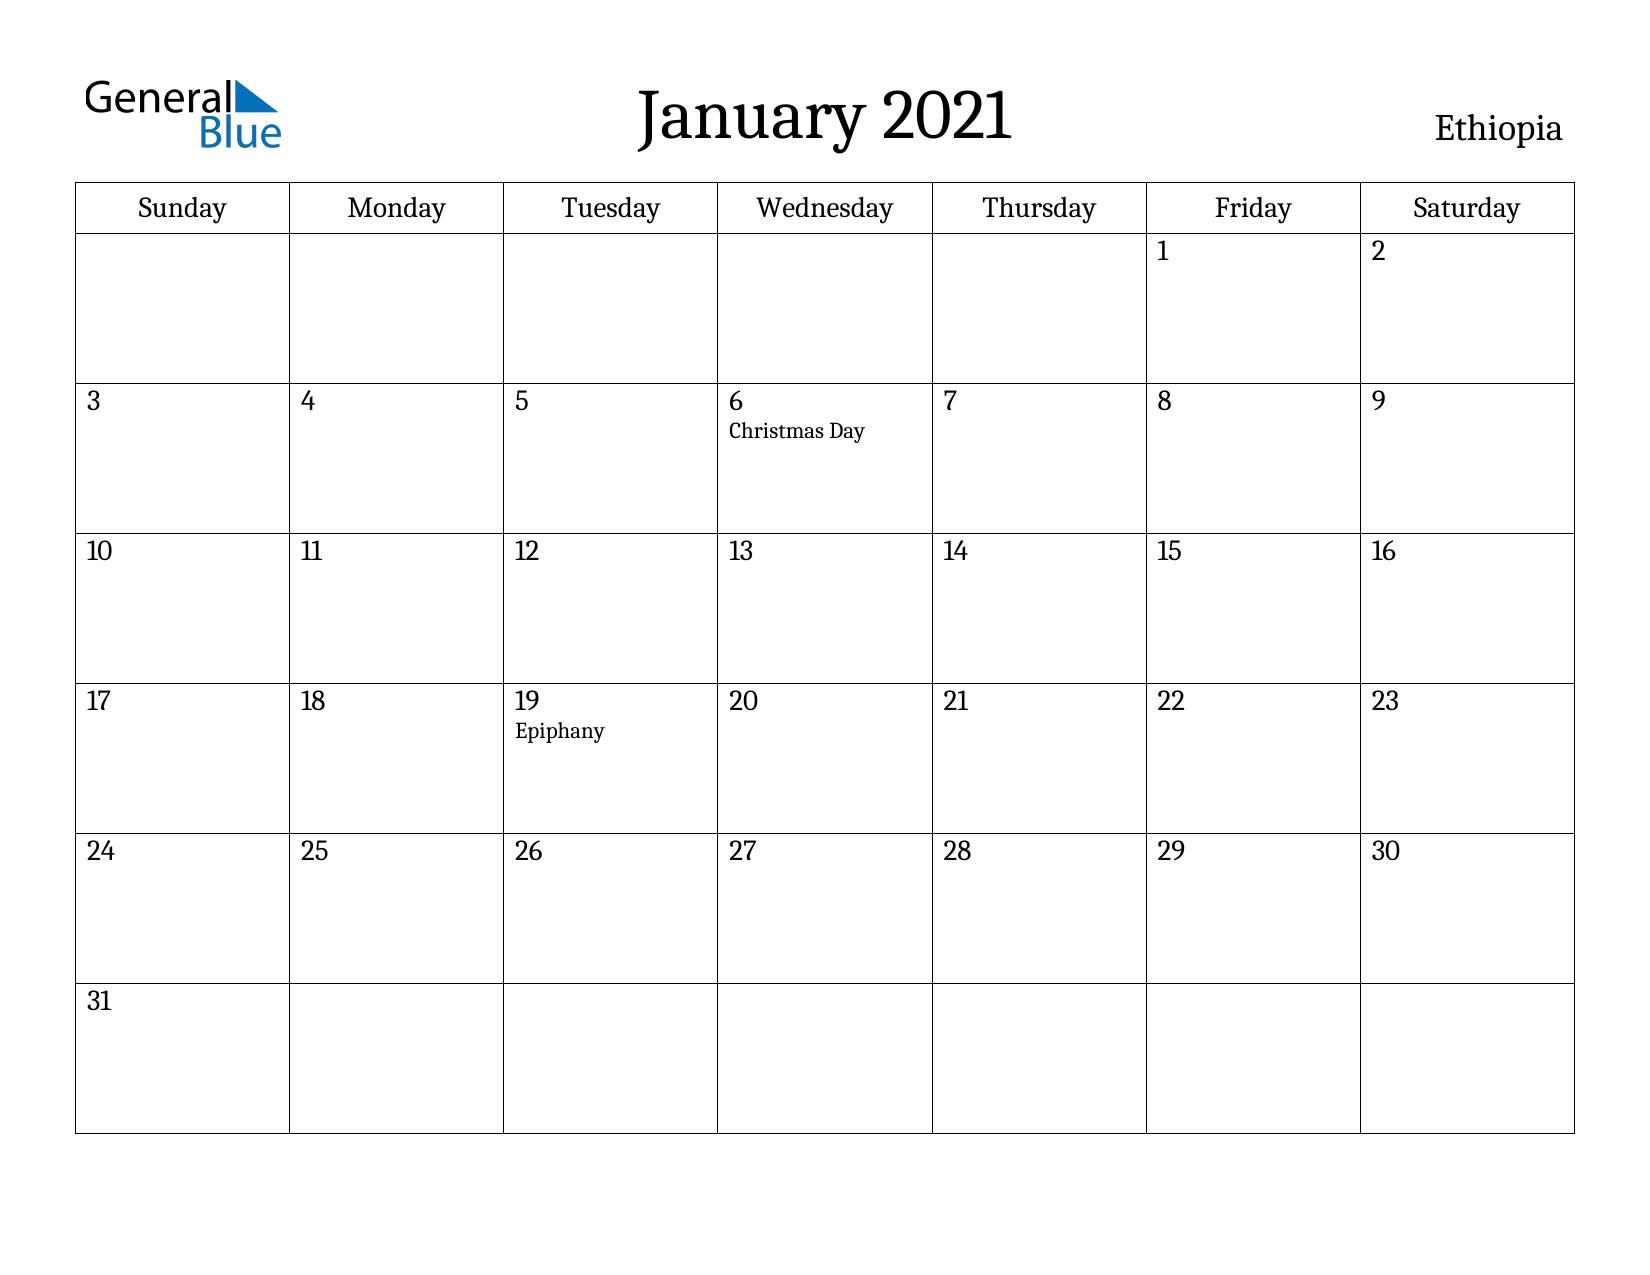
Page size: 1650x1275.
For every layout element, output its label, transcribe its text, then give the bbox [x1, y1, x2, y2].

table_cell [1147, 267, 1360, 383]
picture [86, 80, 281, 148]
table_cell [504, 417, 717, 533]
table_cell 9 [1361, 384, 1574, 417]
table_cell 13 [718, 534, 932, 567]
table_cell [76, 717, 289, 833]
table_cell [76, 868, 289, 983]
table_cell Thursday [933, 183, 1146, 233]
table_cell 6 [718, 384, 932, 417]
table_cell [76, 417, 289, 533]
table_cell 24 [76, 834, 289, 867]
table_cell [718, 234, 932, 267]
table_cell 20 [718, 684, 932, 717]
table_cell [76, 567, 289, 683]
table_cell [290, 267, 503, 383]
table_cell [504, 234, 717, 267]
table_cell 15 [1147, 534, 1360, 567]
table_cell [290, 984, 503, 1017]
table_cell 5 [504, 384, 717, 417]
table_cell [933, 984, 1146, 1017]
table_cell 10 [76, 534, 289, 567]
table_cell 27 [718, 834, 932, 867]
table_cell Tuesday [504, 183, 717, 233]
table_cell Wednesday [718, 183, 932, 233]
table_cell [1361, 267, 1574, 383]
table_header [76, 75, 503, 182]
table_cell 19 [504, 684, 717, 717]
table_cell 7 [933, 384, 1146, 417]
table_cell [76, 267, 289, 383]
table_cell 8 [1147, 384, 1360, 417]
table_cell [1147, 1018, 1360, 1133]
table_cell [504, 984, 717, 1017]
table_cell [933, 417, 1146, 533]
table_cell 14 [933, 534, 1146, 567]
table_cell 12 [504, 534, 717, 567]
table_cell [933, 234, 1146, 267]
table_cell 23 [1361, 684, 1574, 717]
table_header January 2021 [504, 75, 1146, 182]
table_cell Friday [1147, 183, 1360, 233]
table_cell [290, 1018, 503, 1133]
table_cell 21 [933, 684, 1146, 717]
table_cell [290, 717, 503, 833]
table_cell 11 [290, 534, 503, 567]
table_cell [504, 567, 717, 683]
table_header Ethiopia [1146, 75, 1574, 182]
table_cell [933, 717, 1146, 833]
table_cell [718, 567, 932, 683]
table_cell [933, 1018, 1146, 1133]
table_cell 17 [76, 684, 289, 717]
table_cell [933, 567, 1146, 683]
table_cell 22 [1147, 684, 1360, 717]
table_cell 4 [290, 384, 503, 417]
table_cell [1361, 868, 1574, 983]
table_cell [1147, 984, 1360, 1017]
table_cell Christmas Day [718, 417, 932, 533]
table_cell [718, 868, 932, 983]
table_cell 28 [933, 834, 1146, 867]
table_cell [718, 984, 932, 1017]
table_cell [718, 1018, 932, 1133]
table_cell [76, 1018, 289, 1133]
table_cell 26 [504, 834, 717, 867]
table_cell 16 [1361, 534, 1574, 567]
table_cell [1147, 717, 1360, 833]
table_cell [718, 717, 932, 833]
table_cell 18 [290, 684, 503, 717]
table_cell [933, 267, 1146, 383]
table_cell [504, 267, 717, 383]
table_cell [1361, 417, 1574, 533]
table_cell [1147, 868, 1360, 983]
table_cell 31 [76, 984, 289, 1017]
table_cell [1147, 567, 1360, 683]
table_cell [290, 234, 503, 267]
table_cell [1147, 417, 1360, 533]
table_cell [76, 234, 289, 267]
table_cell 25 [290, 834, 503, 867]
table_cell 1 [1147, 234, 1360, 267]
table_cell [1361, 984, 1574, 1017]
table_cell Sunday [76, 183, 289, 233]
table_cell Saturday [1361, 183, 1574, 233]
table_cell 2 [1361, 234, 1574, 267]
table_cell [1361, 1018, 1574, 1133]
table_cell 30 [1361, 834, 1574, 867]
table_cell Monday [290, 183, 503, 233]
table_cell [504, 1018, 717, 1133]
table_cell [1361, 567, 1574, 683]
table_cell [504, 868, 717, 983]
table_cell [1361, 717, 1574, 833]
table_cell [718, 267, 932, 383]
table_cell [933, 868, 1146, 983]
table_cell Epiphany [504, 717, 717, 833]
table_cell [290, 567, 503, 683]
table_cell [290, 868, 503, 983]
table_cell 29 [1147, 834, 1360, 867]
table_cell [290, 417, 503, 533]
table_cell 3 [76, 384, 289, 417]
